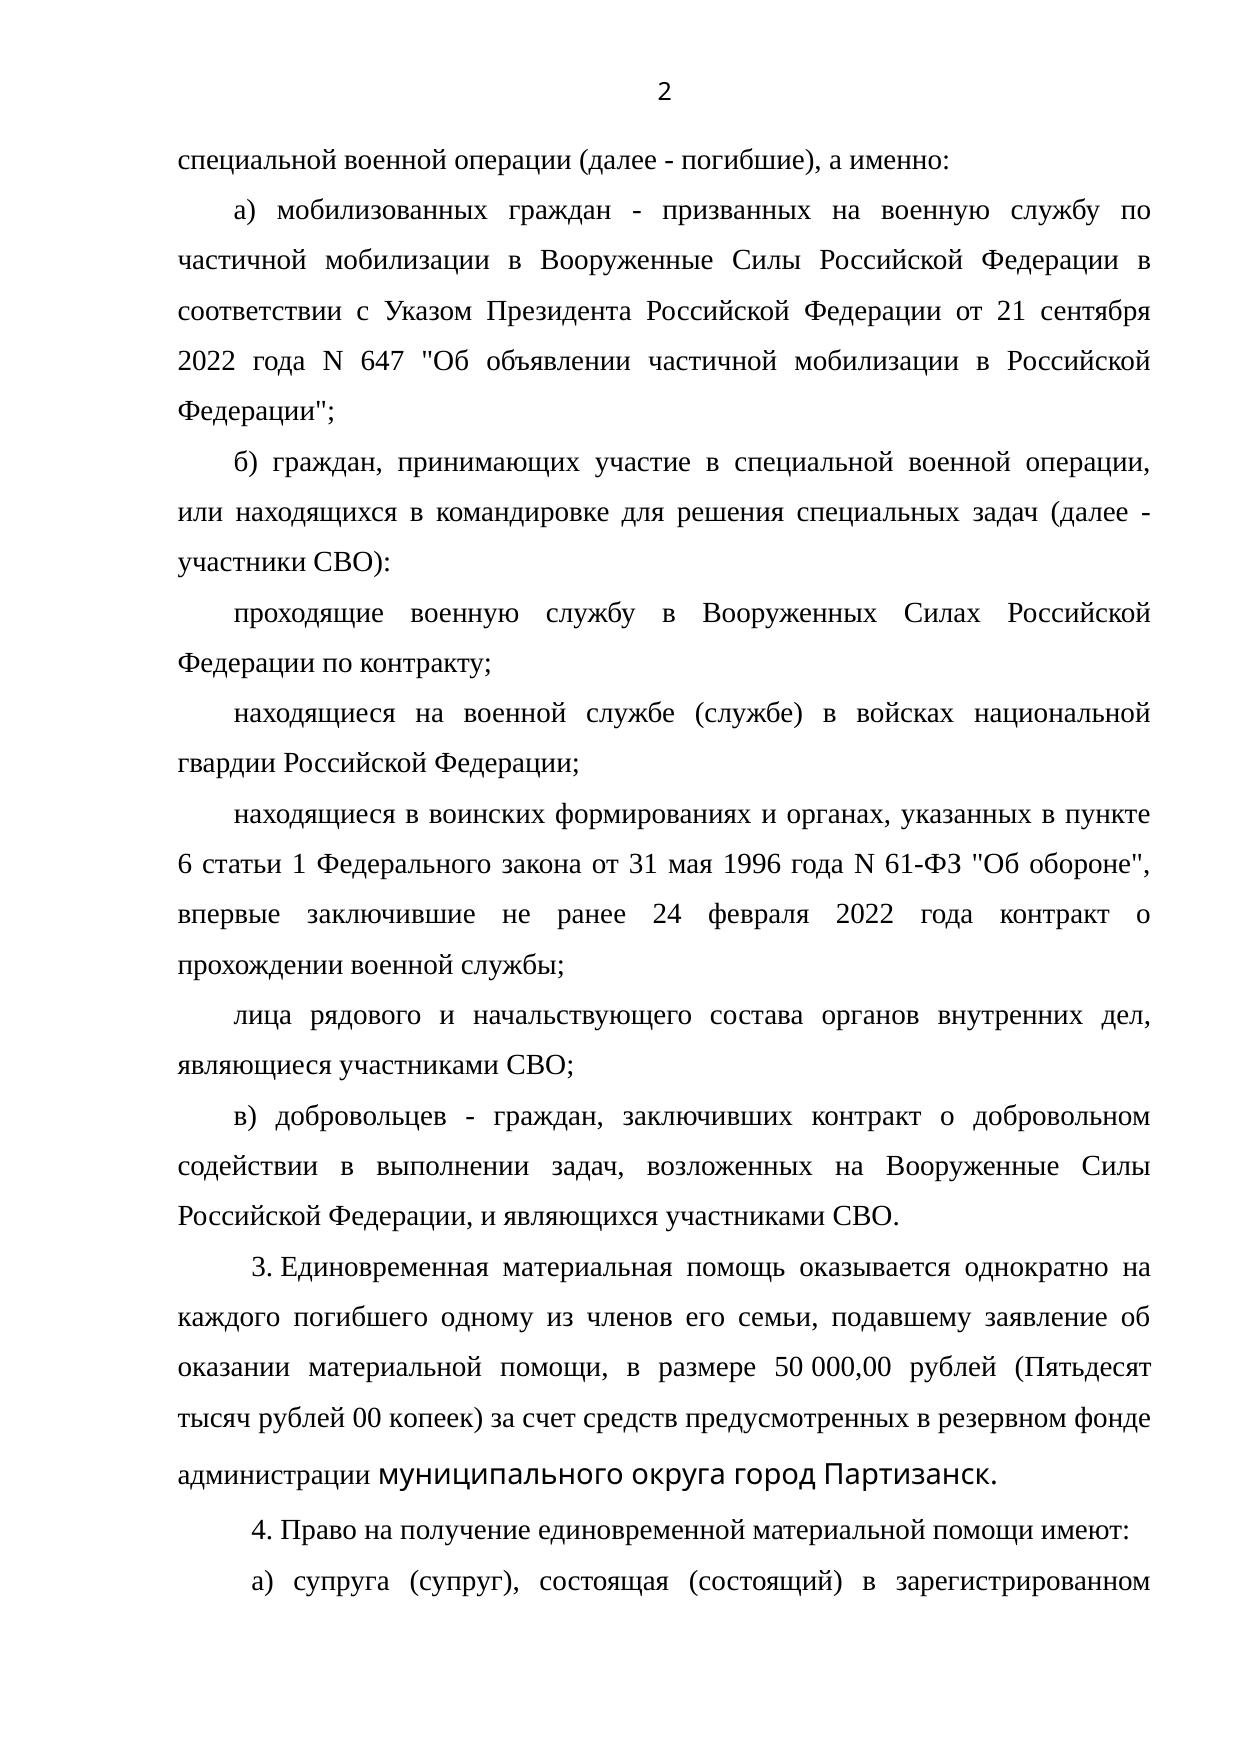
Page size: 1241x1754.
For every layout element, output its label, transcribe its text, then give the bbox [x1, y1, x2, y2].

text лица рядового и начальствующего состава органов внутренних дел, являющиеся участниками СВО; [177, 997, 1152, 1081]
text в) добровольцев - граждан, заключивших контракт о добровольном содействии в выполнении задач, возложенных на Вооруженные Силы Российской Федерации, и являющихся участниками СВО. [177, 1098, 1152, 1232]
text 4. Право на получение единовременной материальной помощи имеют: [177, 1512, 1152, 1546]
text находящиеся на военной службе (службе) в войсках национальной гвардии Российской Федерации; [177, 695, 1152, 779]
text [177, 142, 1152, 175]
text б) граждан, принимающих участие в специальной военной операции, или находящихся в командировке для решения специальных задач (далее - участники СВО): [177, 444, 1152, 578]
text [177, 1563, 1152, 1596]
text находящиеся в воинских формированиях и органах, указанных в пункте 6 статьи 1 Федерального закона от 31 мая 1996 года N 61-ФЗ "Об обороне", впервые заключившие не ранее 24 февраля 2022 года контракт о прохождении военной службы; [177, 796, 1152, 980]
text 3. Единовременная материальная помощь оказывается однократно на каждого погибшего одному из членов его семьи, подавшему заявление об оказании материальной помощи, в размере 50 000,00 рублей (Пятьдесят тысяч рублей 00 копеек) за счет средств предусмотренных в резервном фонде администрации муниципального округа город Партизанск. [177, 1249, 1152, 1493]
text проходящие военную службу в Вооруженных Силах Российской Федерации по контракту; [177, 595, 1152, 678]
text а) мобилизованных граждан - призванных на военную службу по частичной мобилизации в Вооруженные Силы Российской Федерации в соответствии с Указом Президента Российской Федерации от 21 сентября 2022 года N 647 "Об объявлении частичной мобилизации в Российской Федерации"; [177, 192, 1152, 427]
